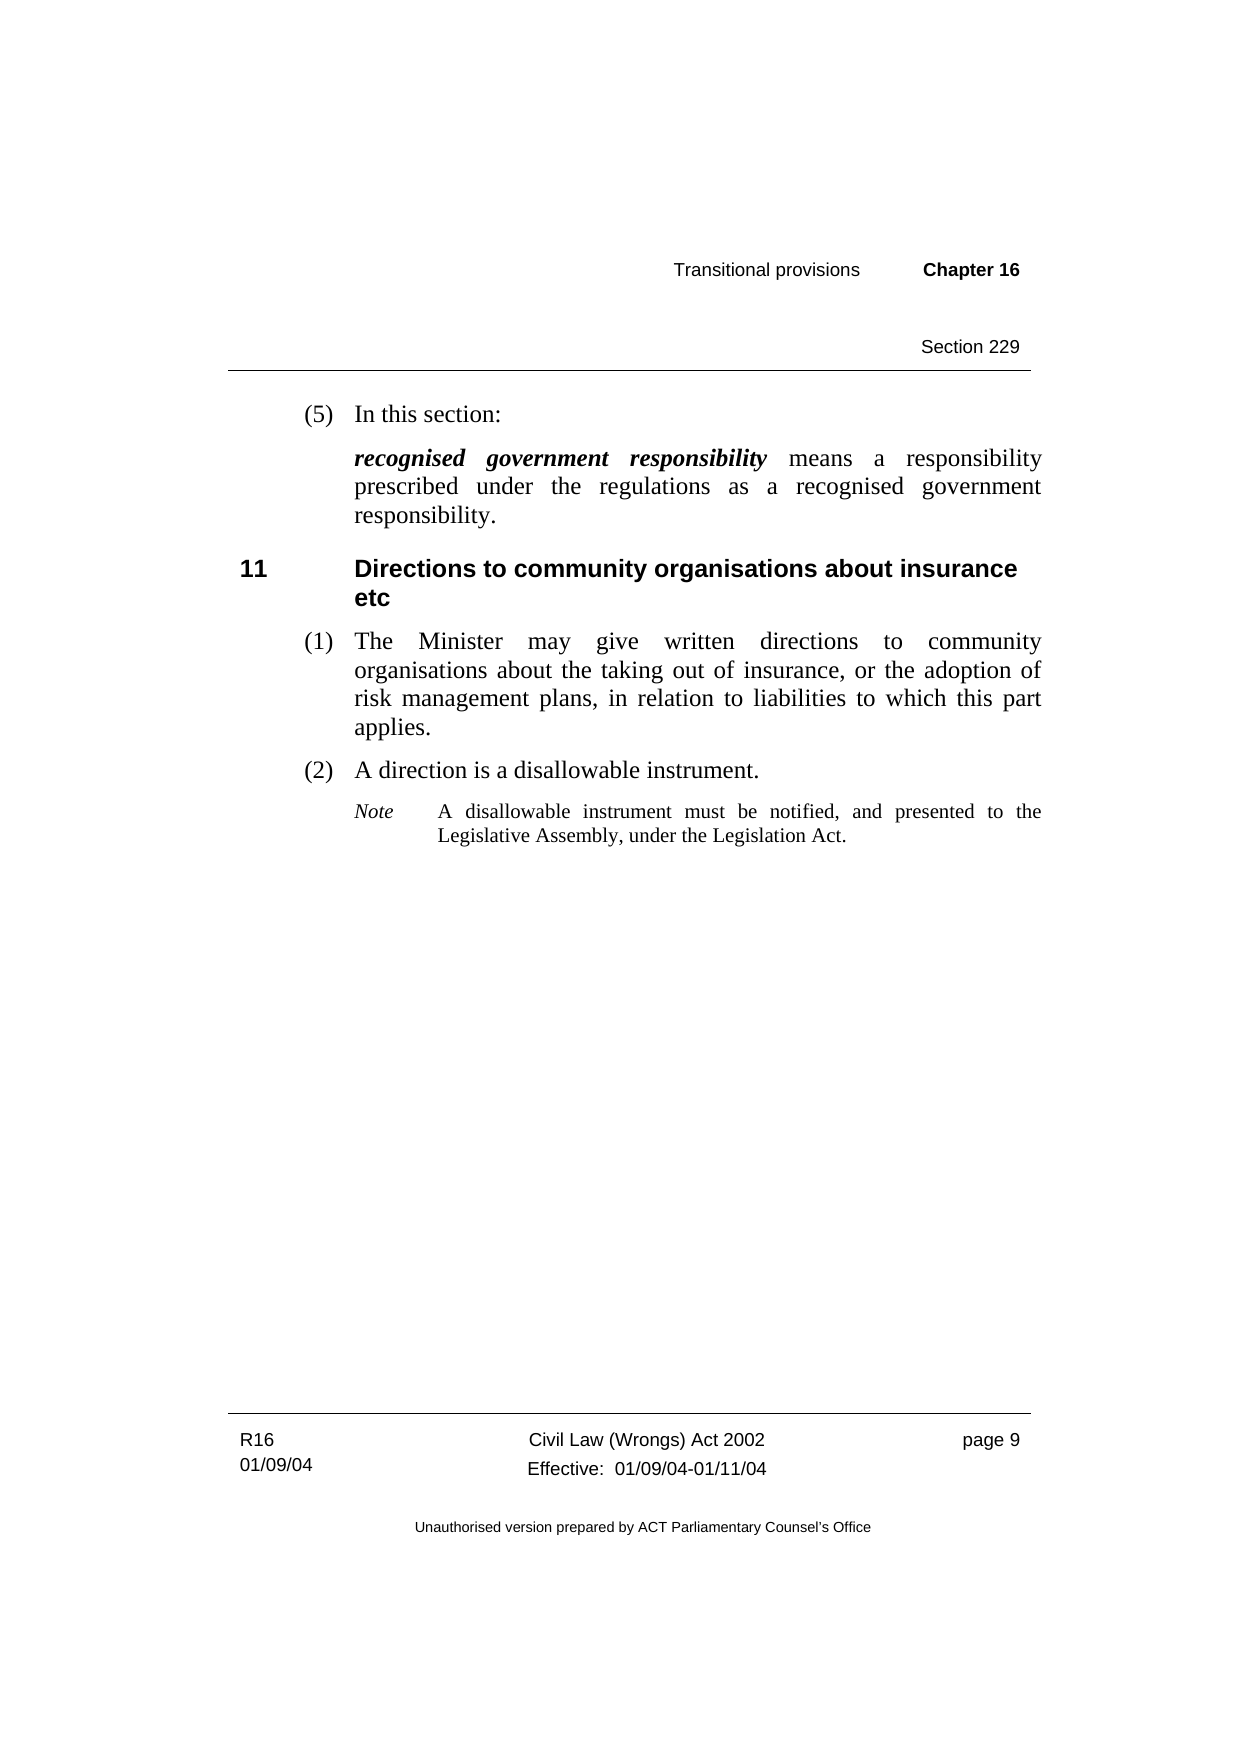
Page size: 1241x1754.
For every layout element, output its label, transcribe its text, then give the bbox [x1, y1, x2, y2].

text (2) A direction is a disallowable instrument. [239, 756, 1042, 784]
text (1) The Minister may give written directions to community organisations about the taking out of insurance, or the adoption of risk management plans, in relation to liabilities to which this part applies. [239, 626, 1042, 741]
text 11 Directions to community organisations about insurance etc [239, 554, 1042, 611]
text recognised government responsibility means a responsibility prescribed under the regulations as a recognised government responsibility. [354, 443, 1042, 529]
text Note A disallowable instrument must be notified, and presented to the Legislative Assembly, under the Legislation Act. [354, 799, 1042, 847]
text (5) In this section: [239, 399, 1042, 428]
